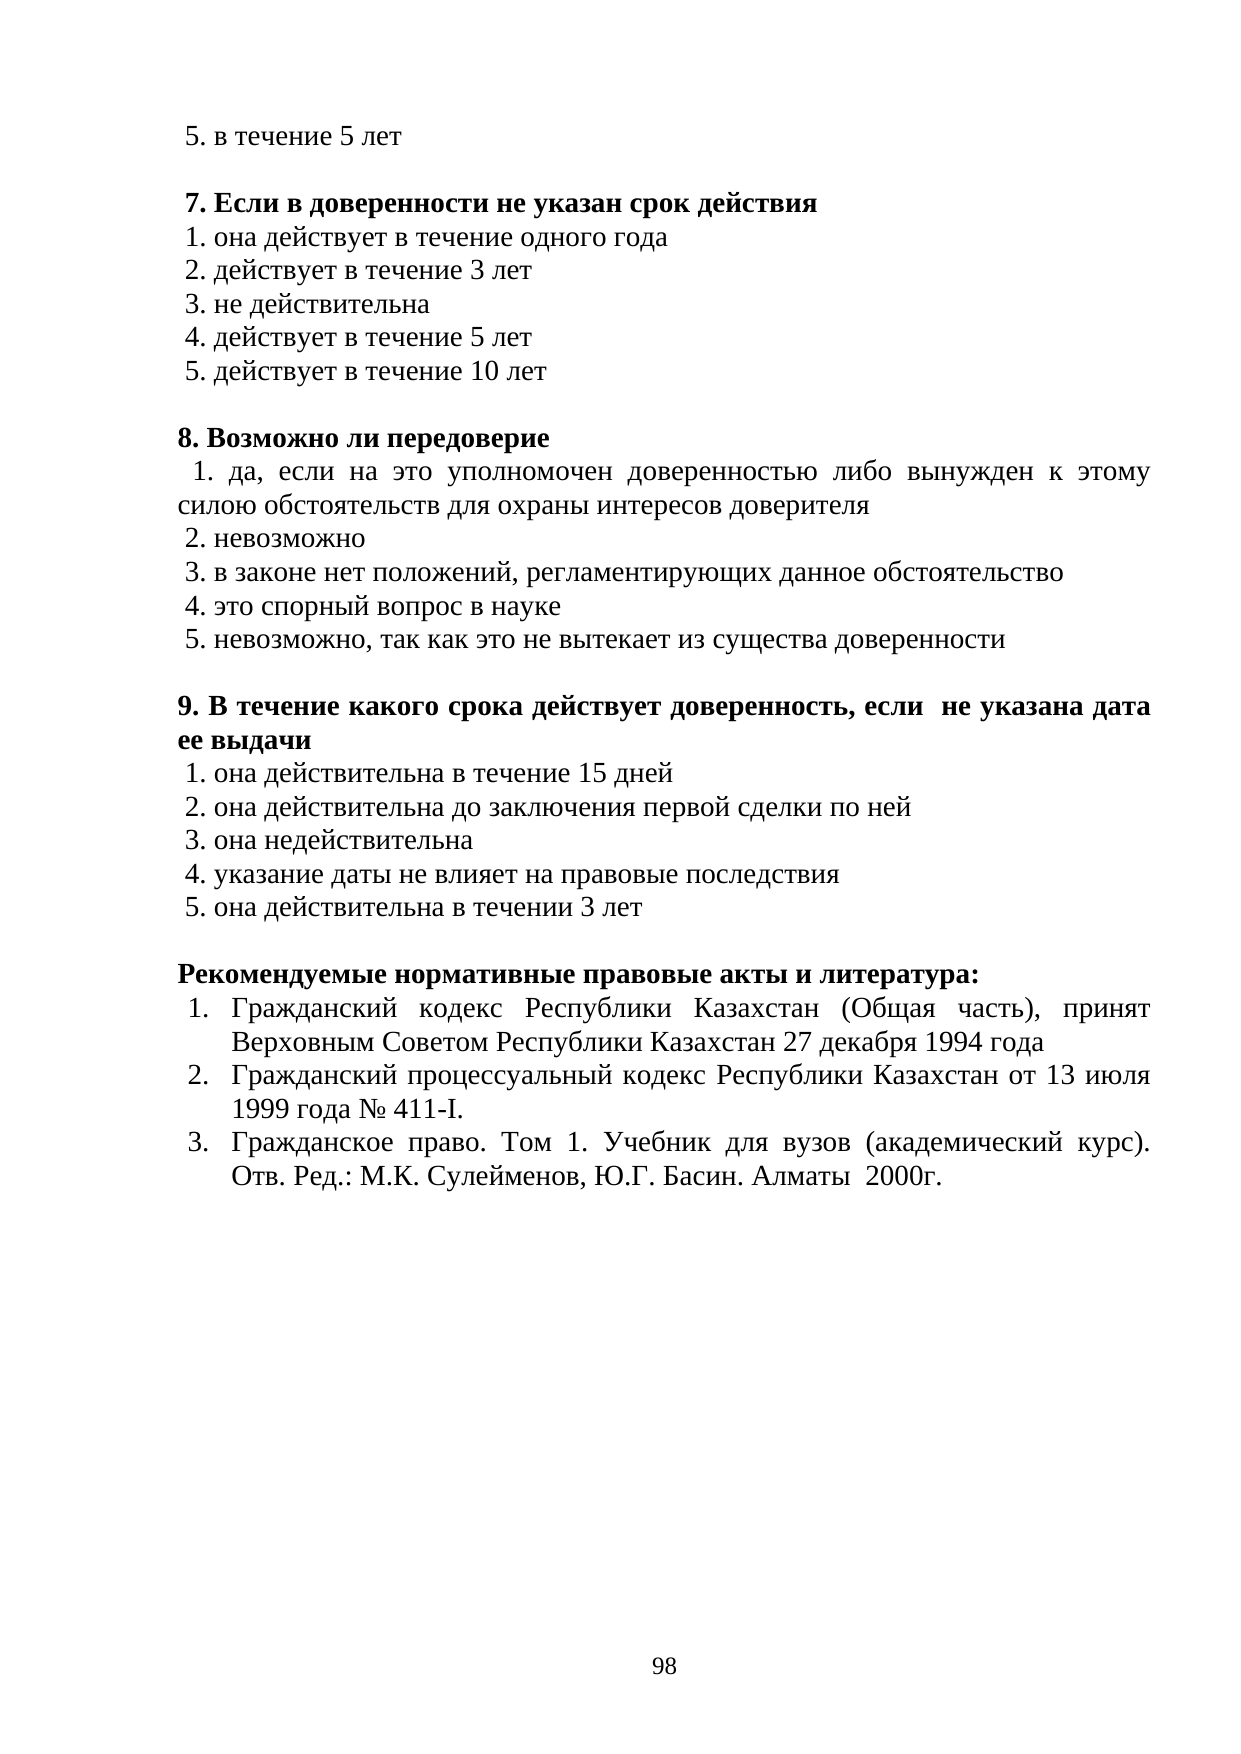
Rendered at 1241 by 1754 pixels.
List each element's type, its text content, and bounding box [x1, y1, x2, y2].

text 3. она недействительна [177, 822, 1152, 856]
text Рекомендуемые нормативные правовые акты и литература: [177, 957, 1152, 990]
text 1. да, если на это уполномочен доверенностью либо вынужден к этому силою обстоятельств для охраны интересов доверителя [177, 453, 1152, 521]
text 2. действует в течение 3 лет [177, 252, 1152, 286]
text 4. действует в течение 5 лет [177, 319, 1152, 353]
text 7. Если в доверенности не указан срок действия [177, 185, 1152, 219]
list Гражданский кодекс Республики Казахстан (Общая часть), принят Верховным Советом Республики Казахстан 27 декабря 1994 года [187, 990, 1152, 1057]
text 5. невозможно, так как это не вытекает из существа доверенности [177, 621, 1152, 655]
text 5. в течение 5 лет [177, 118, 1152, 152]
text 2. невозможно [177, 521, 1152, 554]
text 4. указание даты не влияет на правовые последствия [177, 856, 1152, 889]
list Гражданский процессуальный кодекс Республики Казахстан от 13 июля 1999 года № 411-I. [187, 1057, 1152, 1124]
text 4. это спорный вопрос в науке [177, 588, 1152, 621]
text 5. она действительна в течении 3 лет [177, 889, 1152, 923]
text 1. она действительна в течение 15 дней [177, 755, 1152, 789]
text 9. В течение какого срока действует доверенность, если не указана дата ее выдачи [177, 688, 1152, 755]
text 8. Возможно ли передоверие [177, 420, 1152, 453]
text 1. она действует в течение одного года [177, 219, 1152, 252]
text 3. не действительна [177, 286, 1152, 319]
text 3. в законе нет положений, регламентирующих данное обстоятельство [177, 554, 1152, 588]
list Гражданское право. Том 1. Учебник для вузов (академический курс). Отв. Ред.: М.К. Сулейменов, Ю.Г. Басин. Алматы 2000г. [187, 1124, 1152, 1191]
text 5. действует в течение 10 лет [177, 353, 1152, 386]
text 2. она действительна до заключения первой сделки по ней [177, 789, 1152, 822]
